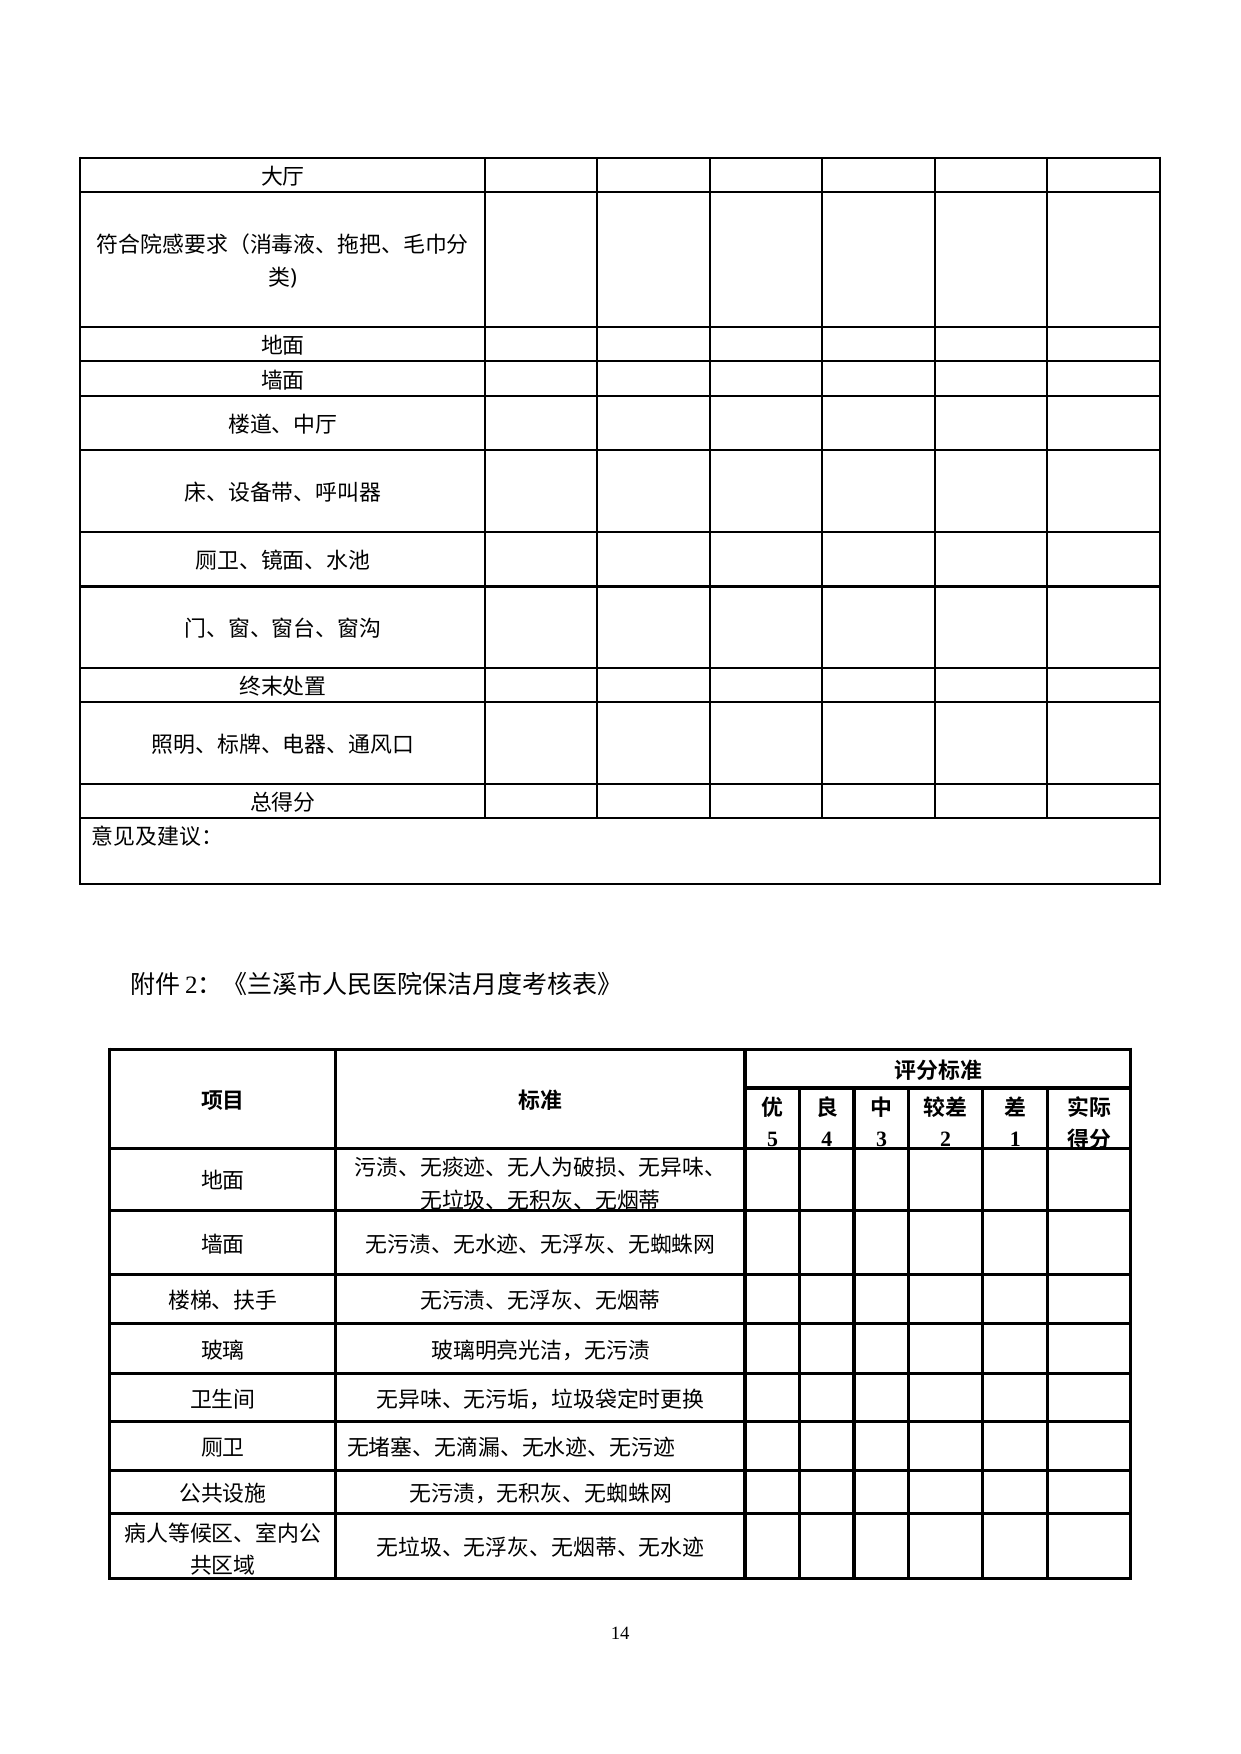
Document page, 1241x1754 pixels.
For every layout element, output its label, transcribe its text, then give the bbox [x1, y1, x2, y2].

table_cell [801, 1276, 852, 1322]
table_cell 无垃圾、无浮灰、无烟蒂、无水迹 [337, 1515, 743, 1577]
table_cell 楼道、中厅 [81, 397, 484, 449]
table_cell [910, 1472, 981, 1512]
table_cell [1048, 669, 1159, 701]
table_cell [486, 785, 596, 817]
table_cell [801, 1423, 852, 1469]
table_cell [984, 1515, 1046, 1577]
table_cell [984, 1150, 1046, 1209]
table_cell 终末处置 [81, 669, 484, 701]
table_cell [1049, 1212, 1129, 1273]
table_cell [1048, 193, 1159, 326]
table_cell [936, 451, 1046, 531]
table_cell [936, 159, 1046, 191]
table_cell [936, 362, 1046, 395]
table_cell [823, 785, 934, 817]
table_cell [486, 193, 596, 326]
table_cell [984, 1212, 1046, 1273]
table_cell [598, 451, 709, 531]
table_cell [1048, 533, 1159, 585]
table_cell [823, 159, 934, 191]
table_cell 实际得分 [1049, 1090, 1129, 1147]
table_cell [486, 703, 596, 782]
text 附件2：《兰溪市人民医院保洁月度考核表》 [130, 950, 1110, 1015]
table_cell [711, 193, 821, 326]
table_cell [598, 362, 709, 395]
table_cell [1049, 1515, 1129, 1577]
table_cell 玻璃明亮光洁，无污渍 [337, 1325, 743, 1372]
table_cell [747, 1150, 798, 1209]
table_cell [936, 397, 1046, 449]
table_cell [711, 669, 821, 701]
table_cell [598, 785, 709, 817]
table_cell [1049, 1325, 1129, 1372]
table_cell 地面 [111, 1150, 334, 1209]
table_cell [747, 1472, 798, 1512]
table_cell 无污渍、无浮灰、无烟蒂 [337, 1276, 743, 1322]
table_cell [486, 159, 596, 191]
table_cell [1049, 1276, 1129, 1322]
table_cell [823, 193, 934, 326]
table_cell [598, 533, 709, 585]
table_cell 无污渍、无水迹、无浮灰、无蜘蛛网 [337, 1212, 743, 1273]
table_cell [856, 1150, 907, 1209]
table_cell [747, 1423, 798, 1469]
table_cell [936, 533, 1046, 585]
table_cell [823, 362, 934, 395]
table_cell [910, 1325, 981, 1372]
table_cell 较差2 [910, 1090, 981, 1147]
table_cell [486, 328, 596, 360]
table_cell [1049, 1375, 1129, 1420]
table_cell [598, 159, 709, 191]
table_cell [747, 1515, 798, 1577]
table_cell [910, 1423, 981, 1469]
table_header 标准 [337, 1051, 743, 1147]
table_cell 无堵塞、无滴漏、无水迹、无污迹 [337, 1423, 743, 1469]
table_cell 墙面 [111, 1212, 334, 1273]
table_cell [598, 669, 709, 701]
table_cell [711, 362, 821, 395]
table_cell [711, 703, 821, 782]
table_cell [598, 588, 709, 667]
table_cell [1048, 159, 1159, 191]
table_cell [984, 1325, 1046, 1372]
table_header 评分标准 [747, 1051, 1129, 1086]
table_cell [856, 1212, 907, 1273]
table_cell 楼梯、扶手 [111, 1276, 334, 1322]
table_cell [856, 1276, 907, 1322]
table_cell 差 1 [984, 1090, 1046, 1147]
table_cell [1048, 785, 1159, 817]
table_cell [598, 328, 709, 360]
table_cell 优5 [747, 1090, 798, 1147]
table_cell [910, 1212, 981, 1273]
table_cell [823, 669, 934, 701]
table_cell [486, 362, 596, 395]
table_cell [1048, 703, 1159, 782]
table_cell [711, 159, 821, 191]
table_cell [984, 1276, 1046, 1322]
table_cell [856, 1325, 907, 1372]
table_cell [711, 451, 821, 531]
table_cell [801, 1150, 852, 1209]
table_cell [801, 1212, 852, 1273]
table_cell [486, 451, 596, 531]
table_cell [711, 785, 821, 817]
table_cell [747, 1276, 798, 1322]
table_cell 地面 [81, 328, 484, 360]
table_cell [936, 328, 1046, 360]
table_cell [747, 1212, 798, 1273]
table_cell 总得分 [81, 785, 484, 817]
table_cell [910, 1515, 981, 1577]
table_cell [1049, 1150, 1129, 1209]
table_cell [711, 533, 821, 585]
table_cell [936, 669, 1046, 701]
table_cell [856, 1472, 907, 1512]
table_cell 无污渍，无积灰、无蜘蛛网 [337, 1472, 743, 1512]
table_cell [984, 1472, 1046, 1512]
table_cell [711, 328, 821, 360]
table_cell 墙面 [81, 362, 484, 395]
table_cell 公共设施 [111, 1472, 334, 1512]
table_cell [856, 1515, 907, 1577]
table_cell [801, 1375, 852, 1420]
table_cell [801, 1472, 852, 1512]
table_cell [486, 533, 596, 585]
table_cell 大厅 [81, 159, 484, 191]
table_cell 病人等候区、室内公共区域 [111, 1515, 334, 1577]
table_cell 厕卫、镜面、水池 [81, 533, 484, 585]
table_cell 厕卫 [111, 1423, 334, 1469]
table_cell 意见及建议： [81, 819, 1159, 883]
table_cell 良4 [801, 1090, 852, 1147]
table_cell 污渍、无痰迹、无人为破损、无异味、无垃圾、无积灰、无烟蒂 [337, 1150, 743, 1209]
table_cell [711, 588, 821, 667]
table_cell 中3 [856, 1090, 907, 1147]
table_cell [823, 328, 934, 360]
table_cell [936, 588, 1046, 667]
table_cell [486, 397, 596, 449]
table_cell [823, 588, 934, 667]
table_cell [747, 1325, 798, 1372]
table_cell [1048, 397, 1159, 449]
table_cell 玻璃 [111, 1325, 334, 1372]
table_cell [598, 703, 709, 782]
table_cell 床、设备带、呼叫器 [81, 451, 484, 531]
table_cell [711, 397, 821, 449]
table_cell 卫生间 [111, 1375, 334, 1420]
table_cell [1048, 362, 1159, 395]
table_cell [801, 1515, 852, 1577]
table_cell [747, 1375, 798, 1420]
table_cell [486, 669, 596, 701]
table_cell 无异味、无污垢，垃圾袋定时更换 [337, 1375, 743, 1420]
table_cell [801, 1325, 852, 1372]
table_cell [598, 193, 709, 326]
table_header 项目 [111, 1051, 334, 1147]
table_cell [598, 397, 709, 449]
table_cell 符合院感要求（消毒液、拖把、毛巾分类) [81, 193, 484, 326]
table_cell 门、窗、窗台、窗沟 [81, 588, 484, 667]
table_cell [936, 785, 1046, 817]
table_cell [984, 1423, 1046, 1469]
table_cell [936, 193, 1046, 326]
table_cell [856, 1375, 907, 1420]
table_cell [1048, 451, 1159, 531]
table_cell [856, 1423, 907, 1469]
table_cell [823, 451, 934, 531]
table_cell [1049, 1472, 1129, 1512]
table_cell [823, 703, 934, 782]
table_cell 照明、标牌、电器、通风口 [81, 703, 484, 782]
table_cell [823, 397, 934, 449]
table_cell [984, 1375, 1046, 1420]
table_cell [936, 703, 1046, 782]
table_cell [910, 1276, 981, 1322]
table_cell [910, 1375, 981, 1420]
table_cell [1049, 1423, 1129, 1469]
table_cell [823, 533, 934, 585]
table_cell [486, 588, 596, 667]
table_cell [1048, 588, 1159, 667]
table_cell [1048, 328, 1159, 360]
table_cell [910, 1150, 981, 1209]
